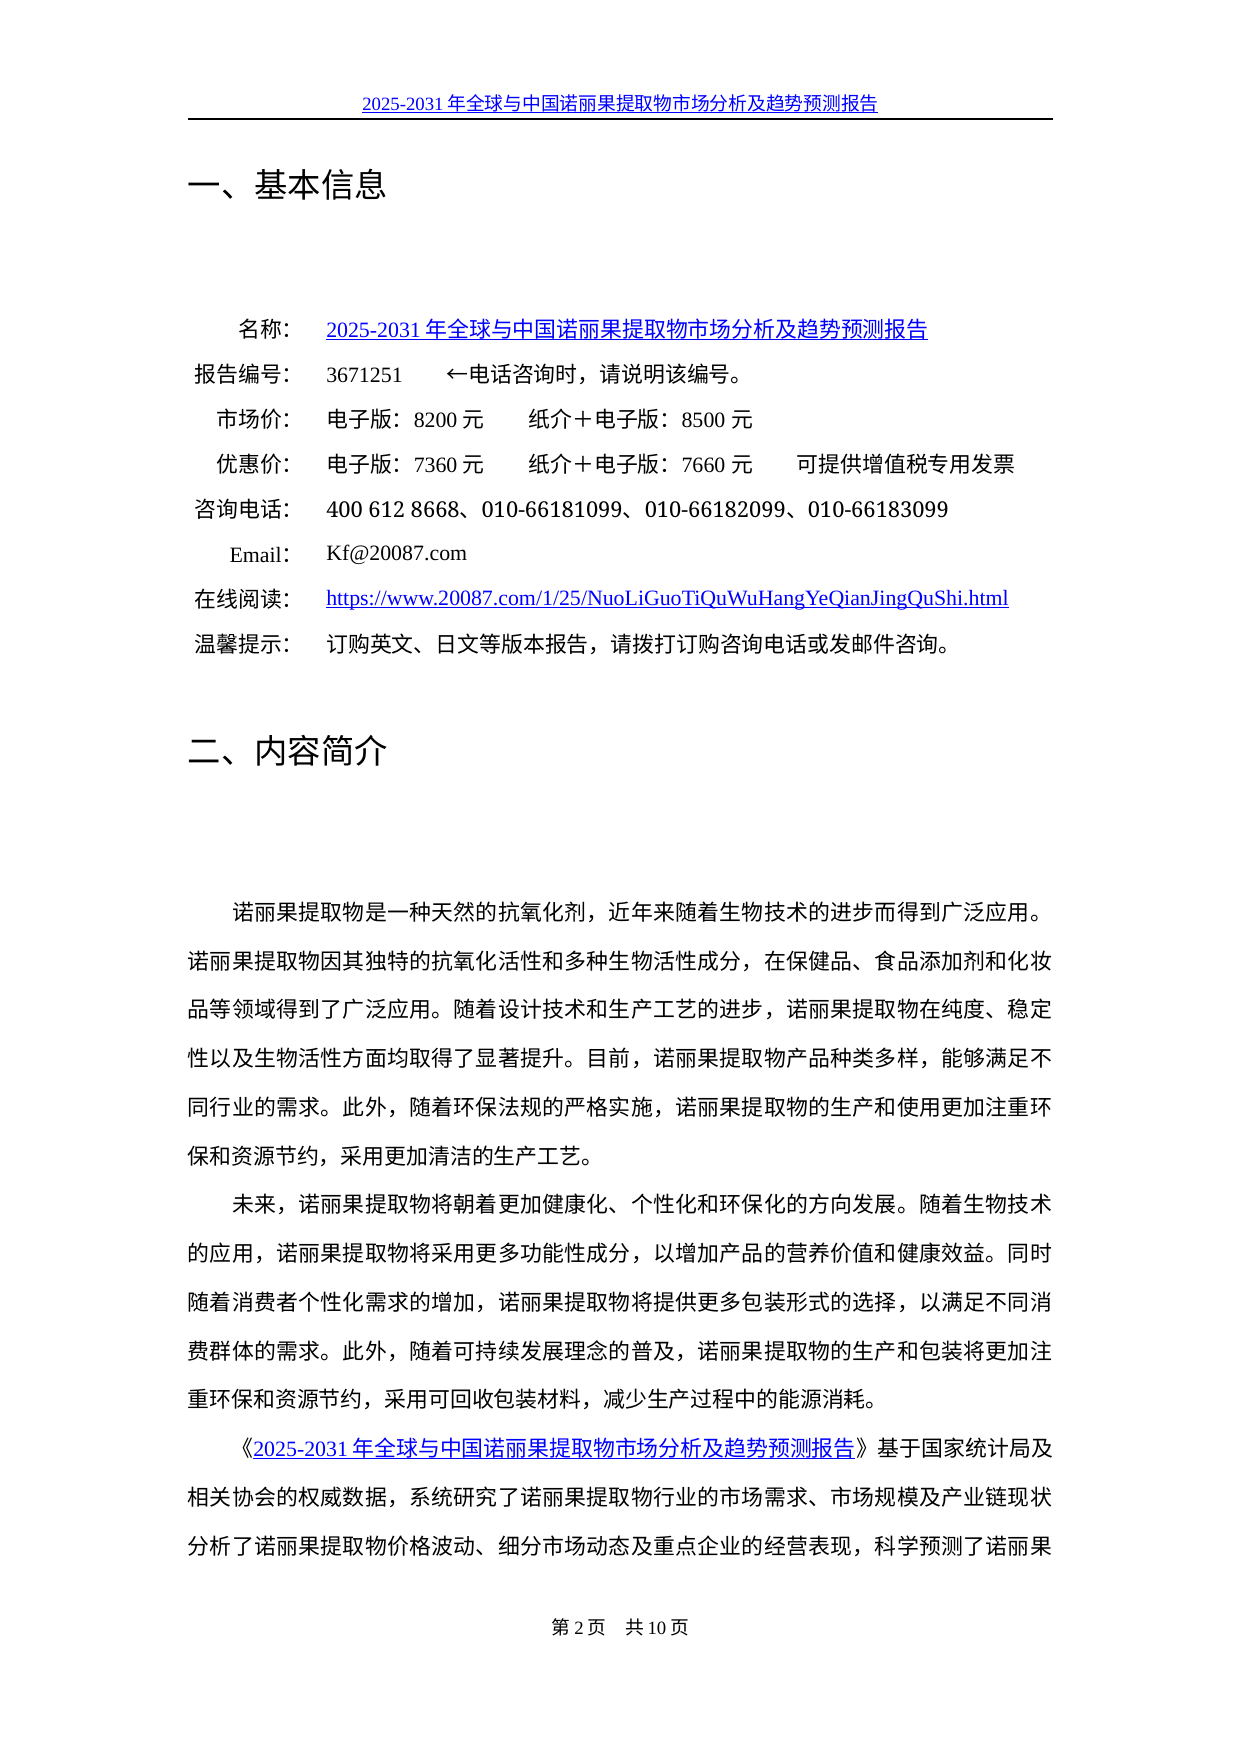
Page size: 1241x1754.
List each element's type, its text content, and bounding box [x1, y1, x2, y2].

table_cell 订购英文、日文等版本报告，请拨打订购咨询电话或发邮件咨询。 [315, 627, 1073, 672]
table_cell 3671251 ←电话咨询时，请说明该编号。 [315, 357, 1073, 402]
table_cell 市场价： [167, 402, 315, 447]
table_cell 报告编号： [167, 357, 315, 402]
table_cell Kf@20087.com [315, 537, 1073, 582]
title 二、内容简介 [187, 717, 1053, 782]
table_cell 电子版：7360 元 纸介＋电子版：7660 元 可提供增值税专用发票 [315, 447, 1073, 492]
table_cell 优惠价： [167, 447, 315, 492]
table_header 2025-2031年全球与中国诺丽果提取物市场分析及趋势预测报告 [315, 312, 1073, 357]
table_header 名称： [167, 312, 315, 357]
table_cell 电子版：8200 元 纸介＋电子版：8500 元 [315, 402, 1073, 447]
table_cell 在线阅读： [167, 582, 315, 627]
table_cell [315, 582, 1073, 627]
title 一、基本信息 [187, 150, 1053, 215]
table_cell 温馨提示： [167, 627, 315, 672]
table_cell 400 612 8668、010-66181099、010-66182099、010-66183099 [315, 492, 1073, 537]
table_cell Email： [167, 537, 315, 582]
table_cell 咨询电话： [167, 492, 315, 537]
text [187, 894, 1053, 1561]
